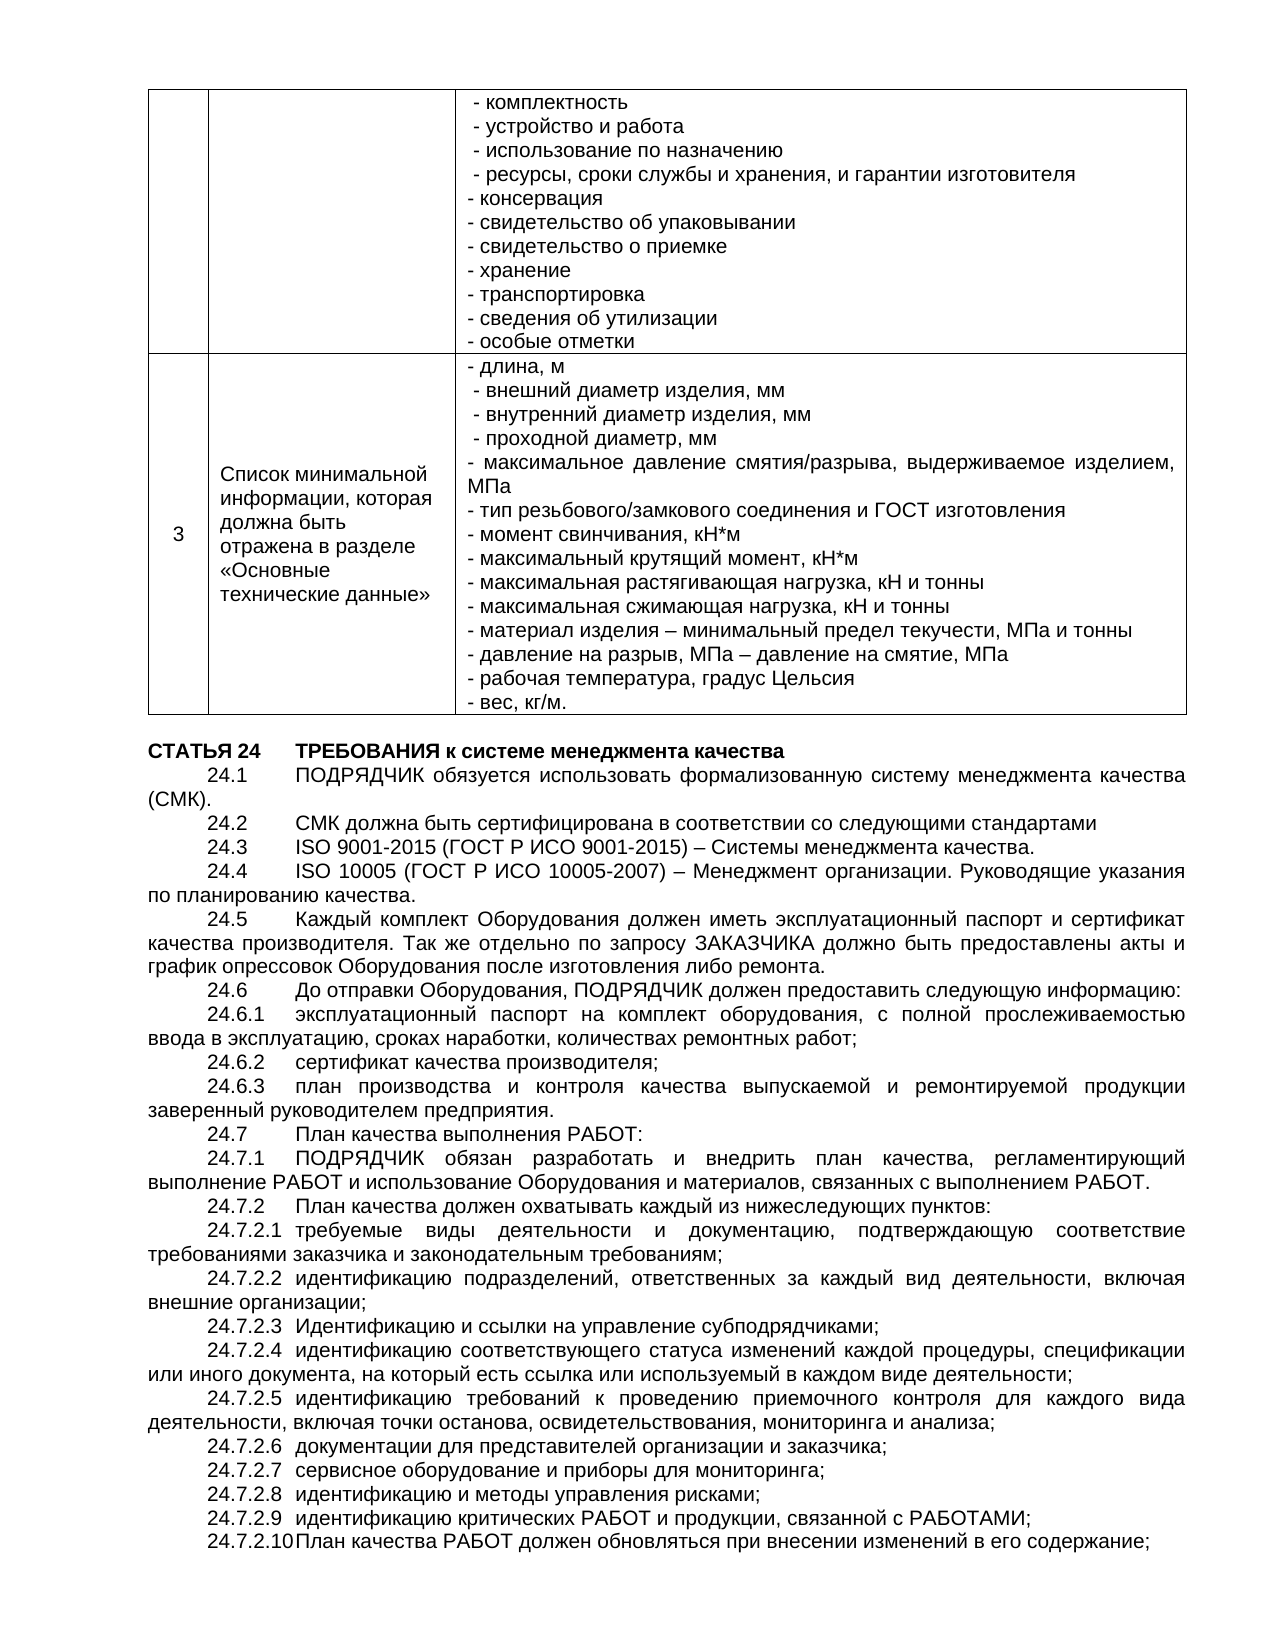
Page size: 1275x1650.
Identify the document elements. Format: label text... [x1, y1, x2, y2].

table_cell - длина, м - внешний диаметр изделия, мм - внутренний диаметр изделия, мм - проходной диаметр, мм - максимальное давление смятия/разрыва, выдерживаемое изделием, МПа - тип резьбового/замкового соединения и ГОСТ изготовления - момент свинчивания, кН*м - максимальный крутящий момент, кН*м - максимальная растягивающая нагрузка, кН и тонны - максимальная сжимающая нагрузка, кН и тонны - материал изделия – минимальный предел текучести, МПа и тонны - давление на разрыв, МПа – давление на смятие, МПа - рабочая температура, градус Цельсия - вес, кг/м. [456, 354, 1186, 714]
list План качества выполнения РАБОТ: [148, 1122, 1186, 1146]
list План качества должен охватывать каждый из нижеследующих пунктов: [148, 1194, 1186, 1218]
list План качества РАБОТ должен обновляться при внесении изменений в его содержание; [148, 1529, 1186, 1553]
list идентификацию подразделений, ответственных за каждый вид деятельности, включая внешние организации; [148, 1266, 1186, 1314]
list идентификацию и методы управления рисками; [148, 1481, 1186, 1505]
list Идентификацию и ссылки на управление субподрядчиками; [148, 1314, 1186, 1338]
list Каждый комплект Оборудования должен иметь эксплуатационный паспорт и сертификат качества производителя. Так же отдельно по запросу ЗАКАЗЧИКА должно быть предоставлены акты и график опрессовок Оборудования после изготовления либо ремонта. [148, 906, 1186, 978]
list ISO 9001-2015 (ГОСТ Р ИСО 9001-2015) – Системы менеджмента качества. [148, 834, 1186, 858]
list идентификацию критических РАБОТ и продукции, связанной с РАБОТАМИ; [148, 1505, 1186, 1529]
list ТРЕБОВАНИЯ к системе менеджмента качества [148, 739, 1186, 763]
list документации для представителей организации и заказчика; [148, 1433, 1186, 1457]
list ПОДРЯДЧИК обязан разработать и внедрить план качества, регламентирующий выполнение РАБОТ и использование Оборудования и материалов, связанных с выполнением РАБОТ. [148, 1146, 1186, 1194]
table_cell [456, 90, 1186, 353]
list ПОДРЯДЧИК обязуется использовать формализованную систему менеджмента качества (СМК). [148, 763, 1186, 811]
list требуемые виды деятельности и документацию, подтверждающую соответствие требованиями заказчика и законодательным требованиям; [148, 1218, 1186, 1266]
list СМК должна быть сертифицирована в соответствии со следующими стандартами [148, 811, 1186, 834]
table_cell Список минимальной информации, которая должна быть отражена в разделе «Основные технические данные» [209, 354, 455, 714]
list сервисное оборудование и приборы для мониторинга; [148, 1457, 1186, 1481]
list сертификат качества производителя; [148, 1050, 1186, 1074]
table_cell 3 [149, 354, 208, 714]
list ISO 10005 (ГОСТ Р ИСО 10005-2007) – Менеджмент организации. Руководящие указания по планированию качества. [148, 858, 1186, 906]
list До отправки Оборудования, ПОДРЯДЧИК должен предоставить следующую информацию: [148, 978, 1186, 1002]
list идентификацию соответствующего статуса изменений каждой процедуры, спецификации или иного документа, на который есть ссылка или используемый в каждом виде деятельности; [148, 1338, 1186, 1386]
list план производства и контроля качества выпускаемой и ремонтируемой продукции заверенный руководителем предприятия. [148, 1074, 1186, 1122]
table_cell 2 [149, 90, 208, 353]
list эксплуатационный паспорт на комплект оборудования, с полной прослеживаемостью ввода в эксплуатацию, сроках наработки, количествах ремонтных работ; [148, 1002, 1186, 1050]
list идентификацию требований к проведению приемочного контроля для каждого вида деятельности, включая точки останова, освидетельствования, мониторинга и анализа; [148, 1386, 1186, 1433]
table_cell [209, 90, 455, 353]
